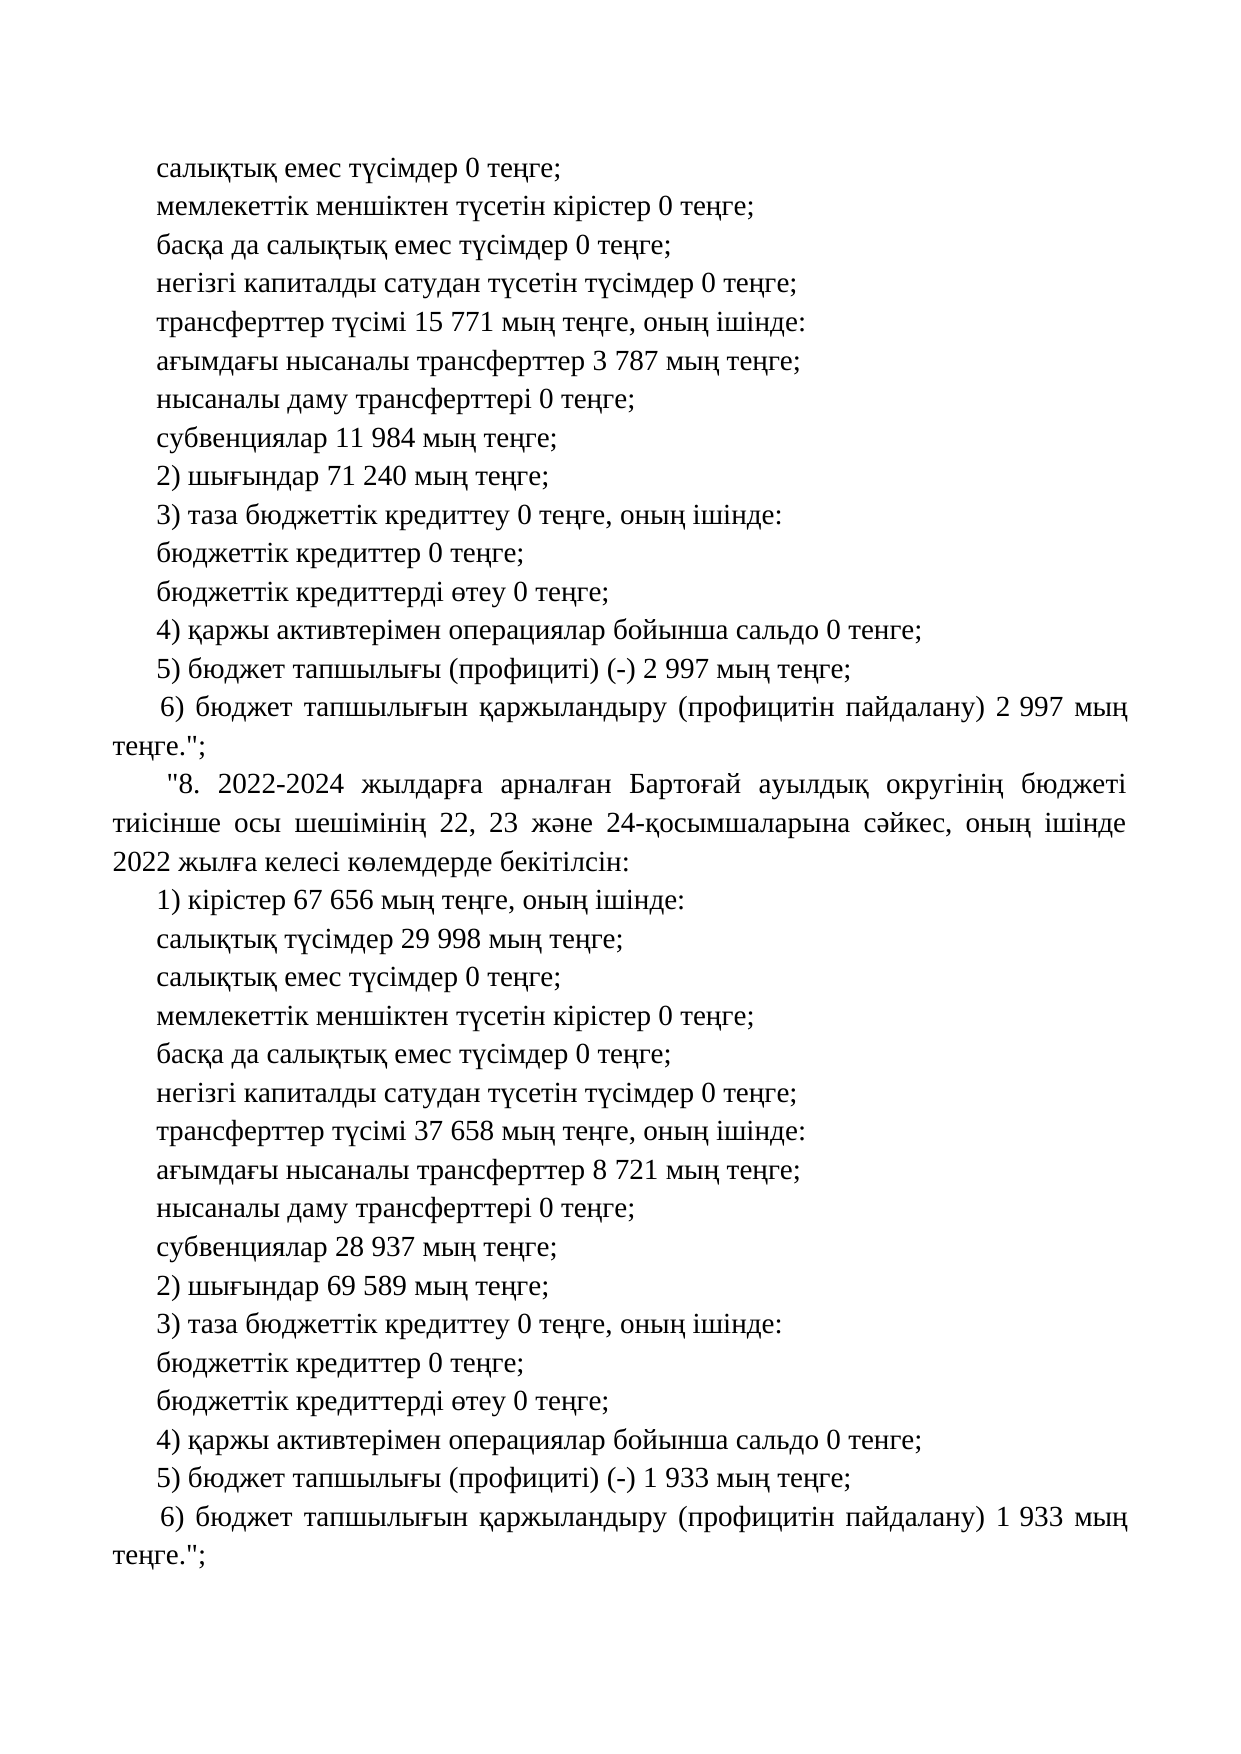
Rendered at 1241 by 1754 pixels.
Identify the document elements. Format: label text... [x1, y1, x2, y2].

text 6) бюджет тапшылығын қаржыландыру (профицитін пайдалану) 1 933 мың теңге."; [112, 1499, 1128, 1571]
text бюджеттік кредиттер 0 теңге; [112, 1345, 1128, 1378]
text ағымдағы нысаналы трансферттер 8 721 мың теңге; [112, 1152, 1128, 1186]
text бюджеттік кредиттерді өтеу 0 теңге; [112, 1383, 1128, 1417]
text басқа да салықтық емес түсiмдер 0 теңге; [112, 227, 1128, 261]
text бюджеттік кредиттер 0 теңге; [112, 535, 1128, 569]
text салықтық емес түсімдер 0 теңге; [112, 150, 1128, 183]
text мемлекеттік меншіктен түсетін кірістер 0 теңге; [112, 998, 1128, 1031]
text бюджеттік кредиттерді өтеу 0 теңге; [112, 574, 1128, 607]
text 4) қаржы активтерімен операциялар бойынша сальдо 0 тенге; [112, 612, 1128, 646]
text субвенциялар 28 937 мың теңге; [112, 1229, 1128, 1263]
text 1) кірістер 67 656 мың теңге, оның ішінде: [112, 882, 1128, 916]
text нысаналы даму трансферттері 0 теңге; [112, 1191, 1128, 1224]
text негізгі капиталды сатудан түсетін түсімдер 0 теңге; [112, 1075, 1128, 1108]
text трансферттер түсімі 37 658 мың теңге, оның ішінде: [112, 1113, 1128, 1147]
text 2) шығындар 69 589 мың теңге; [112, 1268, 1128, 1301]
text "8. 2022-2024 жылдарға арналған Бартоғай ауылдық округінің бюджеті тиісінше осы шешімінің 22, 23 және 24-қосымшаларына сәйкес, оның ішінде 2022 жылға келесі көлемдерде бекітілсін: [112, 767, 1128, 877]
text 3) таза бюджеттік кредиттеу 0 теңге, оның ішінде: [112, 497, 1128, 530]
text негізгі капиталды сатудан түсетін түсімдер 0 теңге; [112, 266, 1128, 299]
text салықтық түсімдер 29 998 мың теңге; [112, 921, 1128, 954]
text нысаналы даму трансферттері 0 теңге; [112, 381, 1128, 415]
text басқа да салықтық емес түсiмдер 0 теңге; [112, 1036, 1128, 1070]
text 3) таза бюджеттік кредиттеу 0 теңге, оның ішінде: [112, 1306, 1128, 1340]
text ағымдағы нысаналы трансферттер 3 787 мың теңге; [112, 343, 1128, 376]
text трансферттер түсімі 15 771 мың теңге, оның ішінде: [112, 304, 1128, 338]
text 5) бюджет тапшылығы (профициті) (-) 1 933 мың теңге; [112, 1460, 1128, 1494]
text 2) шығындар 71 240 мың теңге; [112, 458, 1128, 492]
text субвенциялар 11 984 мың теңге; [112, 420, 1128, 453]
text 6) бюджет тапшылығын қаржыландыру (профицитін пайдалану) 2 997 мың теңге."; [112, 689, 1128, 762]
text 4) қаржы активтерімен операциялар бойынша сальдо 0 тенге; [112, 1422, 1128, 1455]
text мемлекеттік меншіктен түсетін кірістер 0 теңге; [112, 188, 1128, 222]
text салықтық емес түсімдер 0 теңге; [112, 959, 1128, 993]
text 5) бюджет тапшылығы (профициті) (-) 2 997 мың теңге; [112, 651, 1128, 684]
